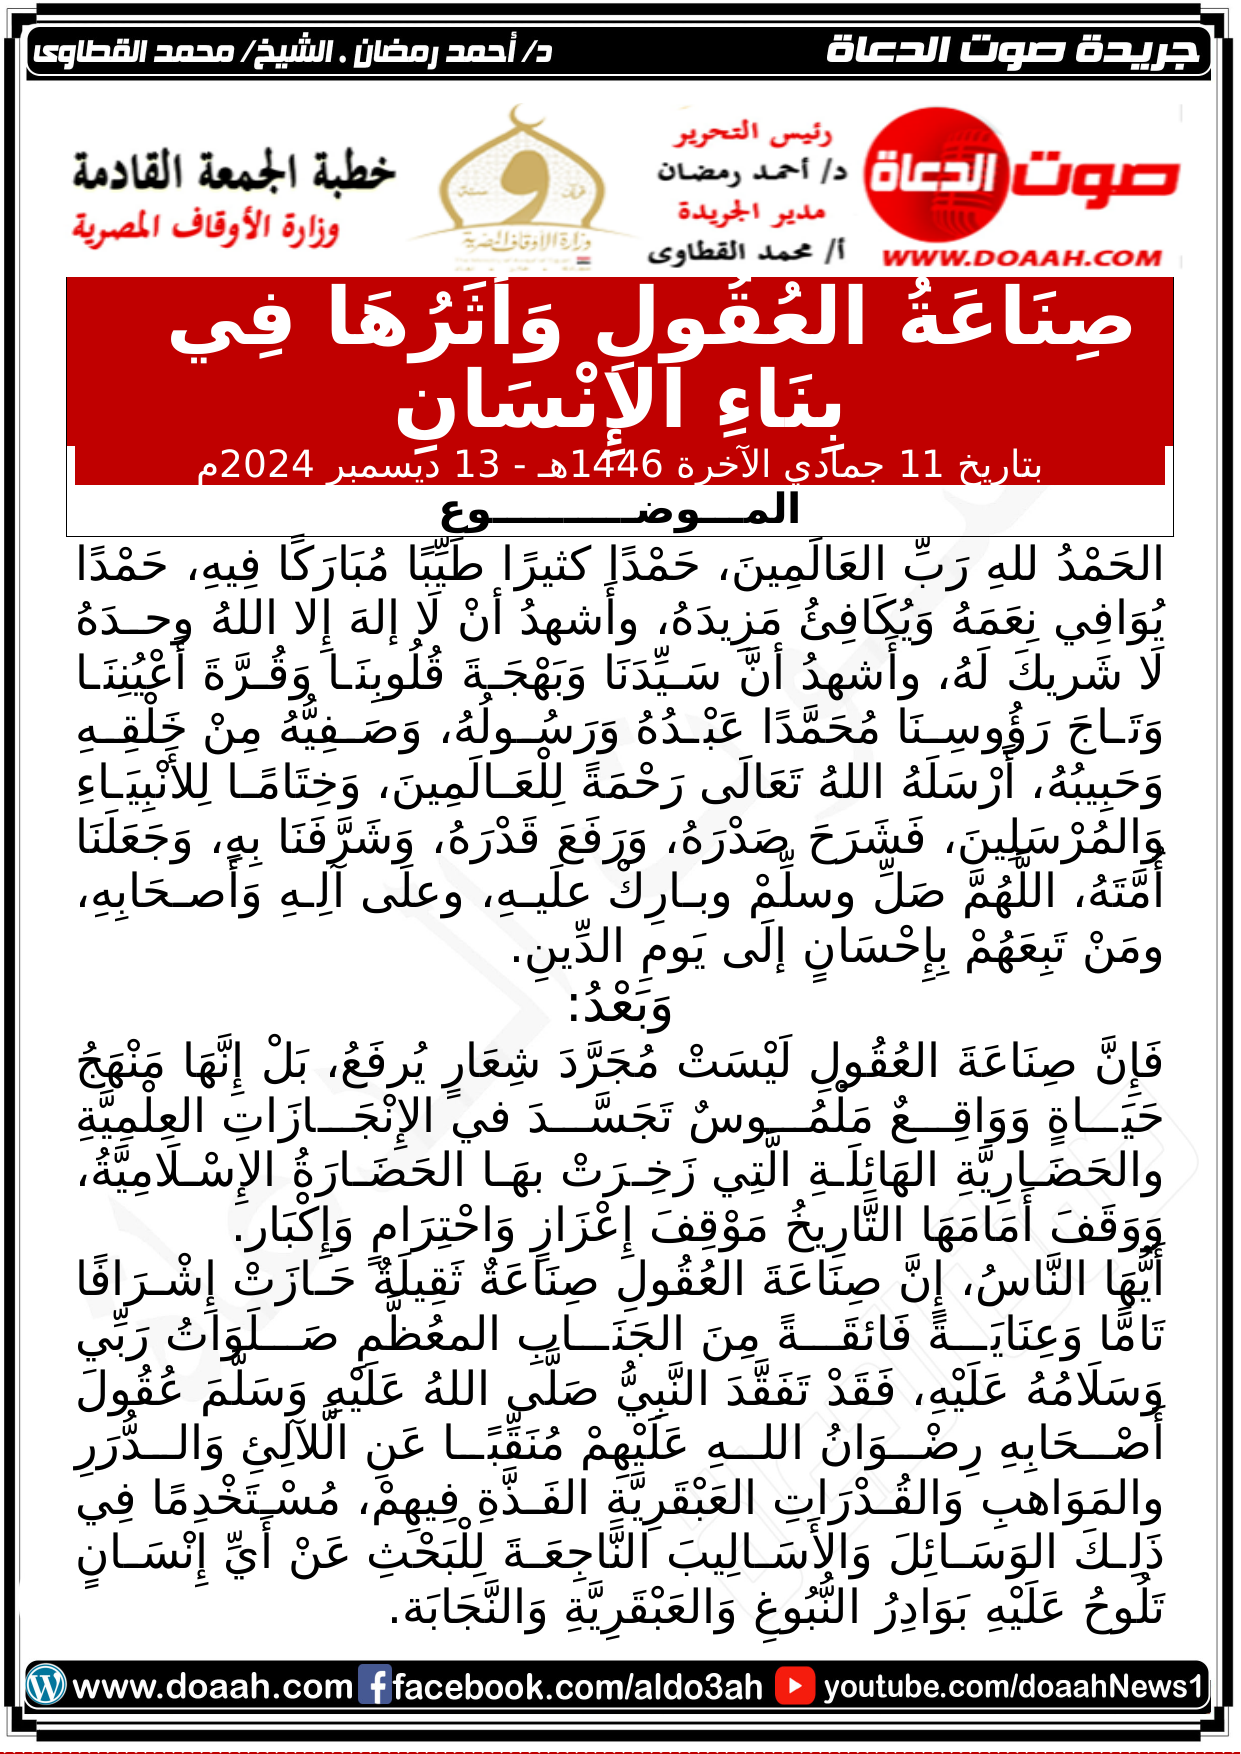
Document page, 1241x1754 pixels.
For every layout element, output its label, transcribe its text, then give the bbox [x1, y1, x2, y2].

text صِنَاعَةُ العُقُولِ وَأَثَرُهَا فِي بِنَاءِ الإِنْسَانِ [67, 277, 1173, 446]
text فَإِنَّ صِنَاعَةَ العُقُولِ لَيْسَتْ مُجَرَّدَ شِعَارٍ يُرفَعُ، بَلْ إِنَّهَا مَنْهَجُ حَيَاةٍ وَوَاقِعٌ مَلْمُوسٌ تَجَسَّدَ في الإِنْجَازَاتِ العِلْمِيَّةِ والحَضَارِيَّةِ الهَائِلَةِ الَّتِي زَخِرَتْ بهَا الحَضَارَةُ الإِسْلَامِيَّةُ، وَوَقَفَ أَمَامَهَا التَّارِيخُ مَوْقِفَ إِعْزَازٍ وَاحْتِرَامٍ وَإِكْبَار. [75, 1034, 1165, 1252]
text أَيُّهَا النَّاسُ، إِنَّ صِنَاعَةَ العُقُولِ صِنَاعَةٌ ثَقِيلَةٌ حَازَتْ إِشْرَافًا تَامًّا وَعِنَايَةً فَائقَةً مِنَ الجَنَابِ المعُظَّمِ صَلَوَاتُ رَبِّي وَسَلَامُهُ عَلَيْهِ، فَقَدْ تَفَقَّدَ النَّبِيُّ صَلَّى اللهُ عَلَيْهِ وَسَلَّمَ عُقُولَ أَصْحَابِهِ رِضْوَانُ اللهِ عَلَيْهِمْ مُنَقِّبًا عَنِ الَّلآلِئِ وَالدُّرَرِ والمَوَاهبِ وَالقُدْرَاتِ العَبْقَرِيَّةِ الفَذَّةِ فِيهِمْ، مُسْتَخْدِمًا فِي ذَلِكَ الوَسَائِلَ وَالأَسَالِيبَ النَّاجِعَةَ لِلْبَحْثِ عَنْ أَيِّ إِنْسَانٍ تَلُوحُ عَلَيْهِ بَوَادِرُ النُّبُوغِ وَالعَبْقَرِيَّةِ وَالنَّجَابَة. [75, 1252, 1165, 1634]
text الحَمْدُ للهِ رَبِّ العَالَمِينَ، حَمْدًا كثيرًا طَيِّبًا مُبَارَكًا فِيهِ، حَمْدًا يُوَافِي نِعَمَهُ وَيُكَافِئُ مَزِيدَهُ، وأَشهدُ أنْ لَا إلهَ إِلا اللهُ وحدَهُ لَا شَريكَ لَهُ، وأَشهدُ أنَّ سَيِّدَنَا وَبَهْجَةَ قُلُوبِنَا وَقُرَّةَ أَعْيُنِنَا وَتَاجَ رَؤُوسِنَا مُحَمَّدًا عَبْدُهُ وَرَسُولُهُ، وَصَفِيُّهُ مِنْ خَلْقِهِ وَحَبِيبُهُ، أَرْسَلَهُ اللهُ تَعَالَى رَحْمَةً لِلْعَالَمِينَ، وَخِتَامًا لِلأَنْبِيَاءِ وَالمُرْسَلِينَ، فَشَرَحَ صَدْرَهُ، وَرَفَعَ قَدْرَهُ، وَشَرَّفَنَا بِهِ، وَجَعَلَنَا أُمَّتَهُ، اللَّهُمَّ صَلِّ وسلِّمْ وبارِكْ علَيهِ، وعلَى آلِهِ وَأَصحَابِهِ، ومَنْ تَبِعَهُمْ بِإِحْسَانٍ إلَى يَومِ الدِّينِ. [75, 537, 1165, 973]
text المـــوضــــــــــوع [67, 482, 1173, 536]
text وَبَعْدُ: [75, 973, 1165, 1034]
picture [0, 0, 1241, 1752]
text بتاريخ 11 جمادي الآخرة 1446هـ - 13 ديسمبر 2024م [75, 446, 1165, 482]
